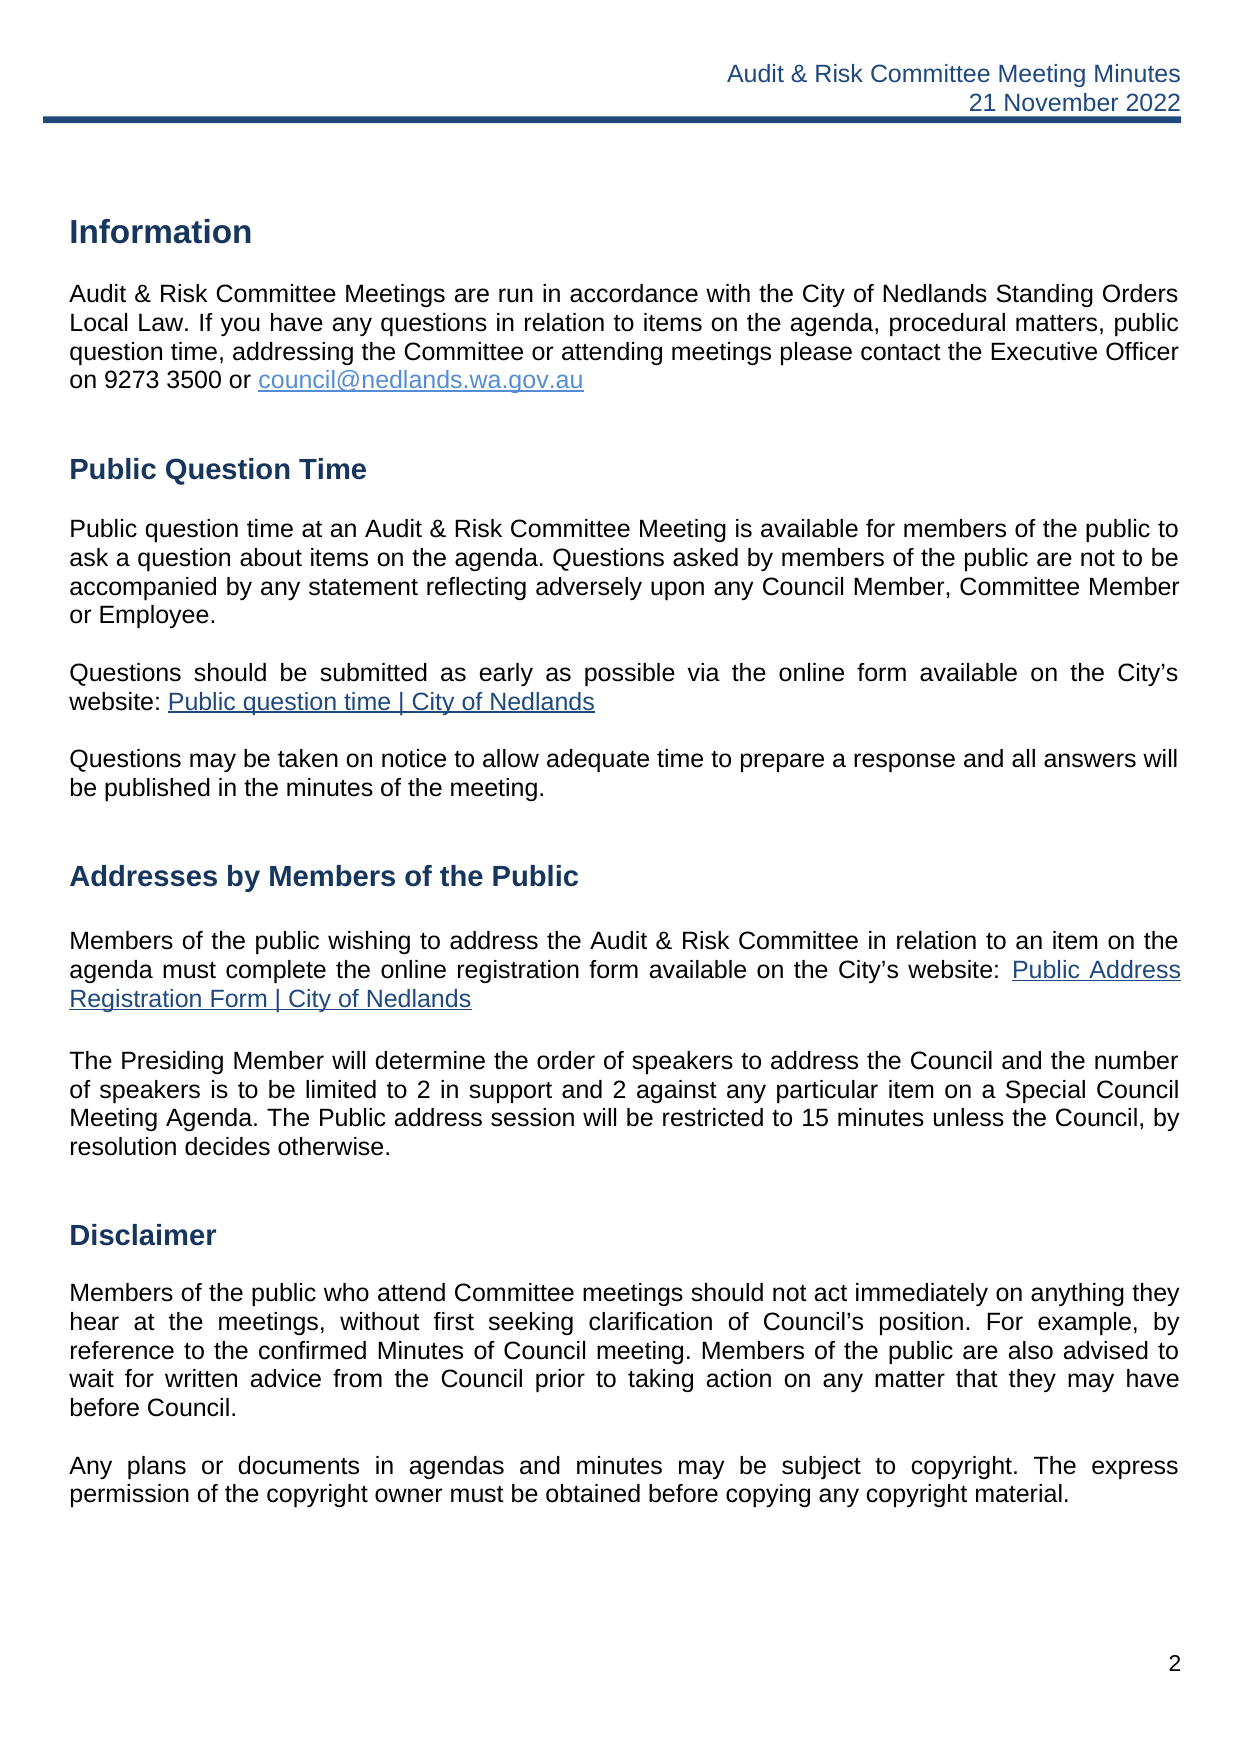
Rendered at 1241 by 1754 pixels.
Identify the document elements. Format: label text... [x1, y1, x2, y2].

text Questions should be submitted as early as possible via the online form available on the City’s website: Public question time | City of Nedlands [69, 658, 1181, 715]
text Public question time at an Audit & Risk Committee Meeting is available for members of the public to ask a question about items on the agenda. Questions asked by members of the public are not to be accompanied by any statement reflecting adversely upon any Council Member, Committee Member or Employee. [69, 514, 1181, 629]
text The Presiding Member will determine the order of speakers to address the Council and the number of speakers is to be limited to 2 in support and 2 against any particular item on a Special Council Meeting Agenda. The Public address session will be restricted to 15 minutes unless the Council, by resolution decides otherwise. [69, 1046, 1181, 1161]
text Audit & Risk Committee Meetings are run in accordance with the City of Nedlands Standing Orders Local Law. If you have any questions in relation to items on the agenda, procedural matters, public question time, addressing the Committee or attending meetings please contact the Executive Officer on 9273 3500 or council@nedlands.wa.gov.au [69, 279, 1181, 394]
text Members of the public wishing to address the Audit & Risk Committee in relation to an item on the agenda must complete the online registration form available on the City’s website: Public Address Registration Form | City of Nedlands [69, 926, 1181, 1012]
list Disclaimer [69, 1218, 1181, 1252]
text Information [69, 212, 1181, 250]
text Members of the public who attend Committee meetings should not act immediately on anything they hear at the meetings, without first seeking clarification of Council’s position. For example, by reference to the confirmed Minutes of Council meeting. Members of the public are also advised to wait for written advice from the Council prior to taking action on any matter that they may have before Council. [69, 1278, 1181, 1422]
text Public Question Time [69, 452, 1181, 485]
text Addresses by Members of the Public [69, 859, 1181, 892]
text Questions may be taken on notice to allow adequate time to prepare a response and all answers will be published in the minutes of the meeting. [69, 744, 1181, 801]
text Any plans or documents in agendas and minutes may be subject to copyright. The express permission of the copyright owner must be obtained before copying any copyright material. [69, 1451, 1181, 1508]
